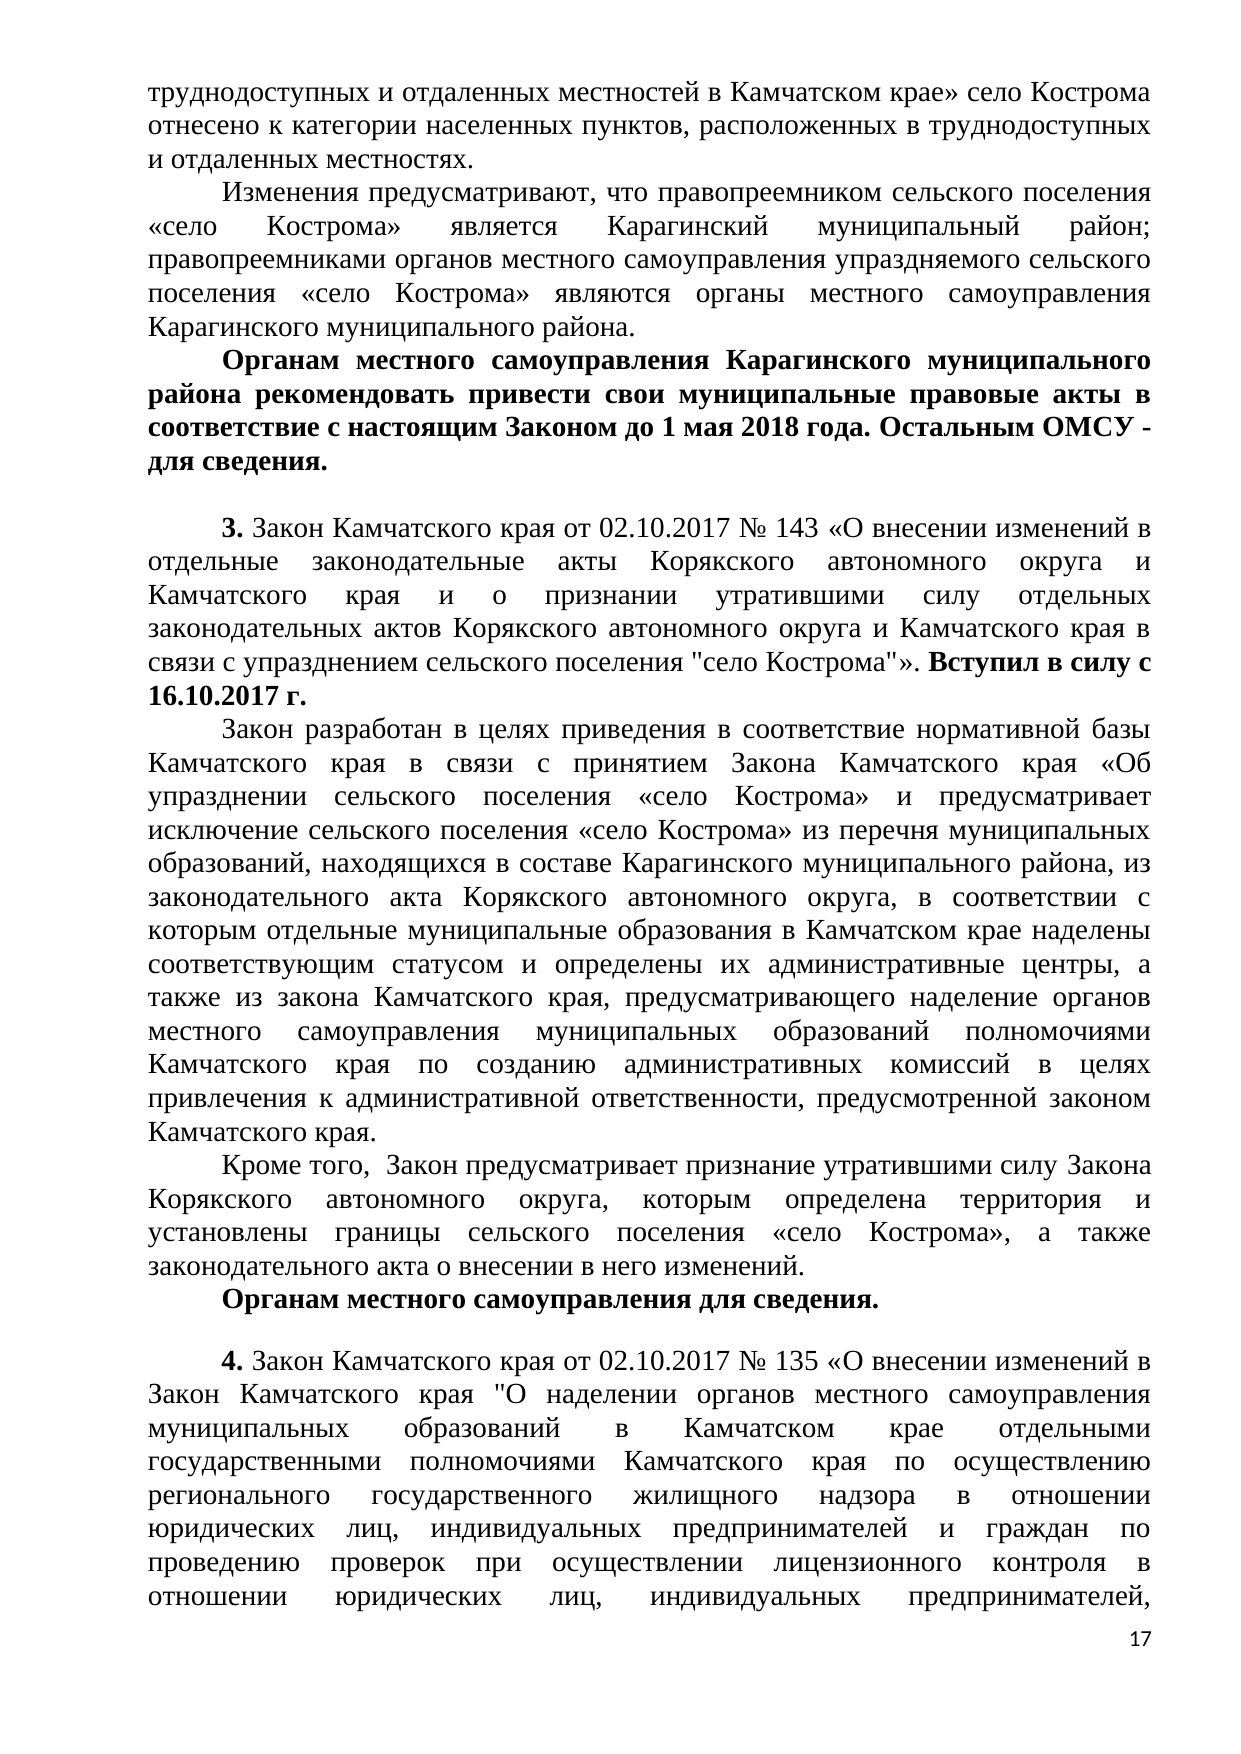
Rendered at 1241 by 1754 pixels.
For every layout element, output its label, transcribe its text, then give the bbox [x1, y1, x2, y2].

text Закон разработан в целях приведения в соответствие нормативной базы Камчатского края в связи с принятием Закона Камчатского края «Об упразднении сельского поселения «село Кострома» и предусматривает исключение сельского поселения «село Кострома» из перечня муниципальных образований, находящихся в составе Карагинского муниципального района, из законодательного акта Корякского автономного округа, в соответствии с которым отдельные муниципальные образования в Камчатском крае наделены соответствующим статусом и определены их административные центры, а также из закона Камчатского края, предусматривающего наделение органов местного самоуправления муниципальных образований полномочиями Камчатского края по созданию административных комиссий в целях привлечения к административной ответственности, предусмотренной законом Камчатского края. [148, 711, 1152, 1147]
text Органам местного самоуправления Карагинского муниципального района рекомендовать привести свои муниципальные правовые акты в соответствие с настоящим Законом до 1 мая 2018 года. Остальным ОМСУ - для сведения. [148, 342, 1152, 476]
text Кроме того, Закон предусматривает признание утратившими силу Закона Корякского автономного округа, которым определена территория и установлены границы сельского поселения «село Кострома», а также законодательного акта о внесении в него изменений. [148, 1147, 1152, 1281]
text 3. Закон Камчатского края от 02.10.2017 № 143 «О внесении изменений в отдельные законодательные акты Корякского автономного округа и Камчатского края и о признании утратившими силу отдельных законодательных актов Корякского автономного округа и Камчатского края в связи с упразднением сельского поселения "село Кострома"». Вступил в силу с 16.10.2017 г. [148, 510, 1152, 711]
text Органам местного самоуправления для сведения. [148, 1281, 1152, 1315]
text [148, 74, 1152, 174]
text Изменения предусматривают, что правопреемником сельского поселения «село Кострома» является Карагинский муниципальный район; правопреемниками органов местного самоуправления упраздняемого сельского поселения «село Кострома» являются органы местного самоуправления Карагинского муниципального района. [148, 174, 1152, 342]
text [148, 1343, 1152, 1611]
